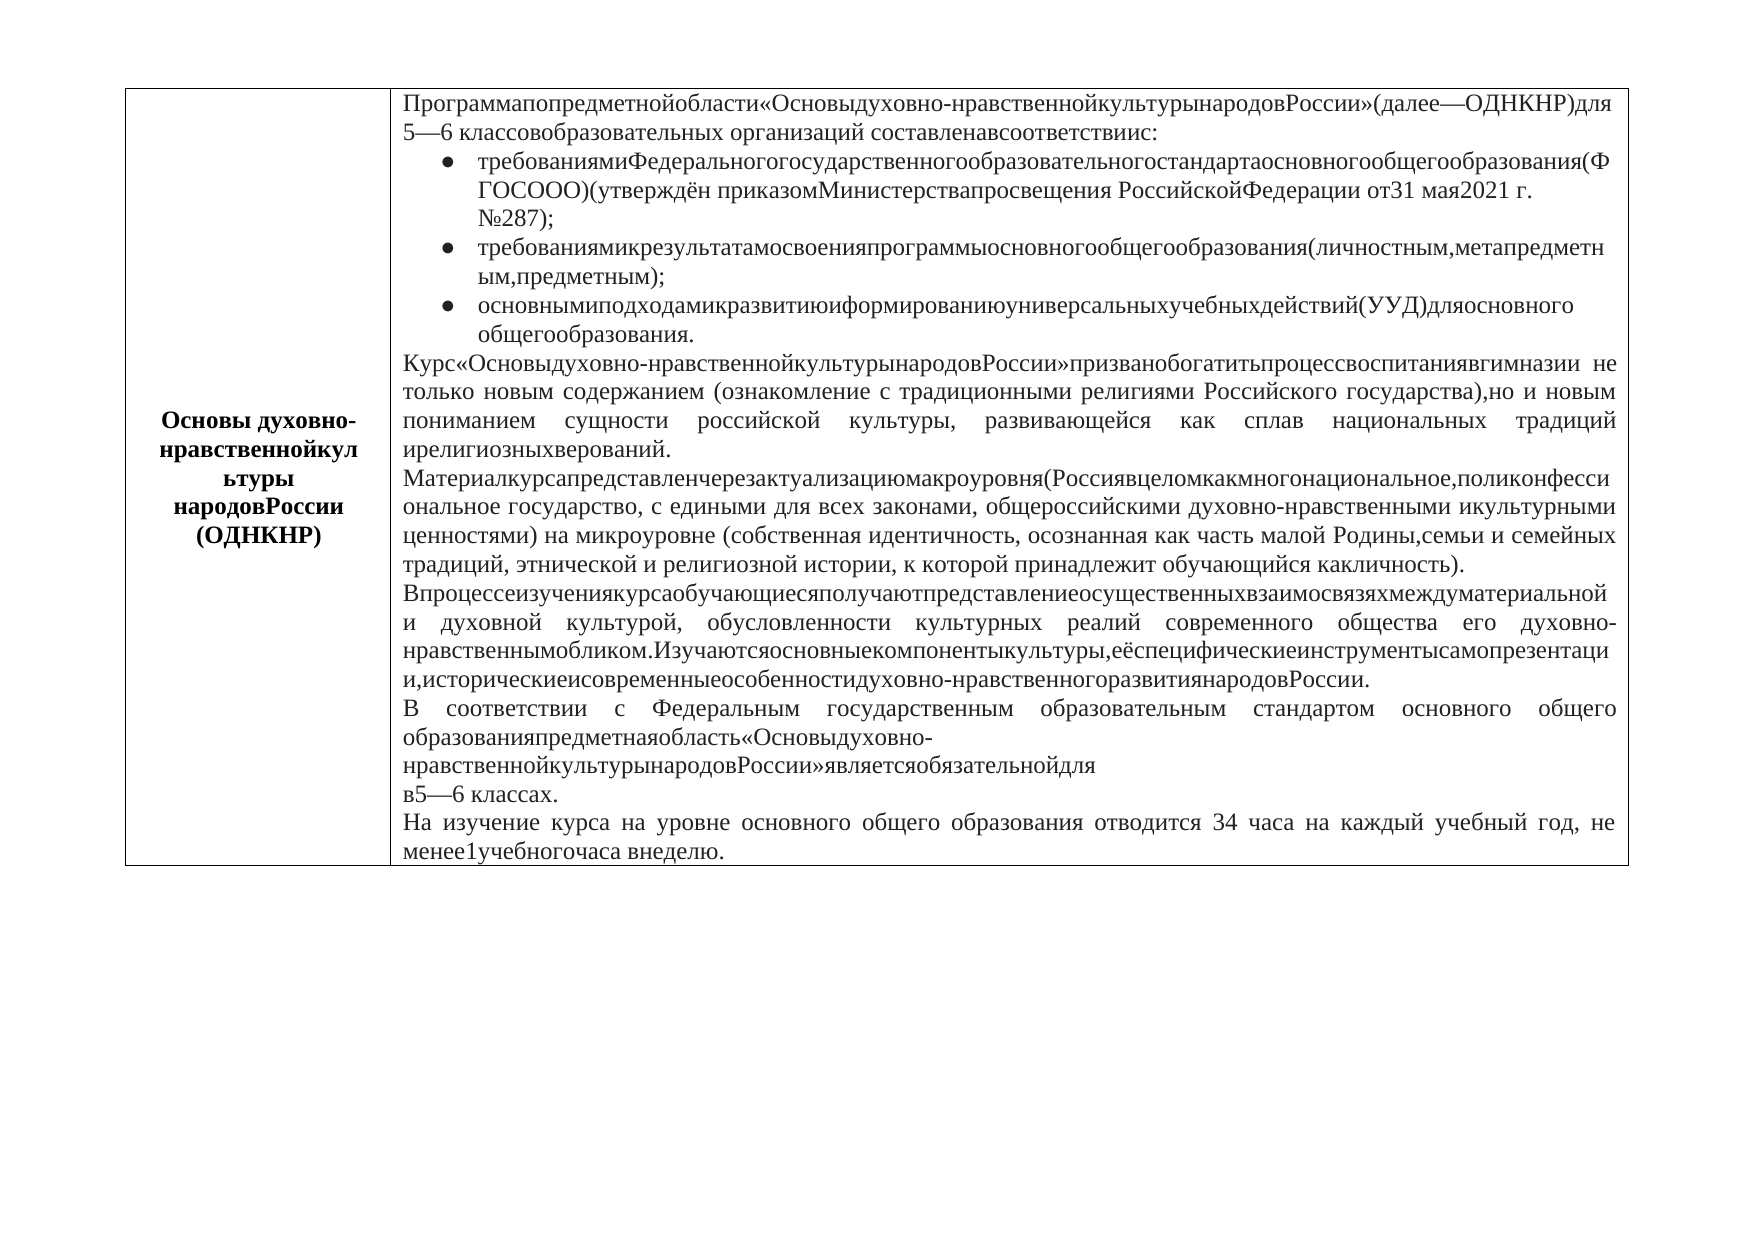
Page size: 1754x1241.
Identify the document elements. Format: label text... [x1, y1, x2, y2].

table_header Основы духовно-нравственнойкультуры народовРоссии (ОДНКНР) [126, 89, 390, 865]
table_header Программапопредметнойобласти«Основыдуховно-нравственнойкультурынародовРоссии»(далее—ОДНКНР)для 5—6 классовобразовательных организаций составленавсоответствиис: требованиямиФедеральногогосударственногообразовательногостандартаосновногообщегообразования(ФГОСООО)(утверждён приказомМинистерствапросвещения РоссийскойФедерации от31 мая2021 г. №287); требованиямикрезультатамосвоенияпрограммыосновногообщегообразования(личностным,метапредметным,предметным); основнымиподходамикразвитиюиформированиюуниверсальныхучебныхдействий(УУД)дляосновного общегообразования. Курс«Основыдуховно-нравственнойкультурынародовРоссии»призванобогатитьпроцессвоспитаниявгимназии не только новым содержанием (ознакомление с традиционными религиями Российского государства),но и новым пониманием сущности российской культуры, развивающейся как сплав национальных традиций ирелигиозныхверований. Материалкурсапредставленчерезактуализациюмакроуровня(Россиявцеломкакмногонациональное,поликонфессиональное государство, с едиными для всех законами, общероссийскими духовно-нравственными икультурными ценностями) на микроуровне (собственная идентичность, осознанная как часть малой Родины,семьи и семейных традиций, этнической и религиозной истории, к которой принадлежит обучающийся какличность). Впроцессеизучениякурсаобучающиесяполучаютпредставлениеосущественныхвзаимосвязяхмеждуматериальной и духовной культурой, обусловленности культурных реалий современного общества его духовно-нравственнымобликом.Изучаютсяосновныекомпонентыкультуры,еёспецифическиеинструментысамопрезентации,историческиеисовременныеособенностидуховно-нравственногоразвитиянародовРоссии. В соответствии с Федеральным государственным образовательным стандартом основного общего образованияпредметнаяобласть«Основыдуховно-нравственнойкультурынародовРоссии»являетсяобязательнойдля в5—6 классах. На изучение курса на уровне основного общего образования отводится 34 часа на каждый учебный год, не менее1учебногочаса внеделю. [391, 89, 1628, 865]
